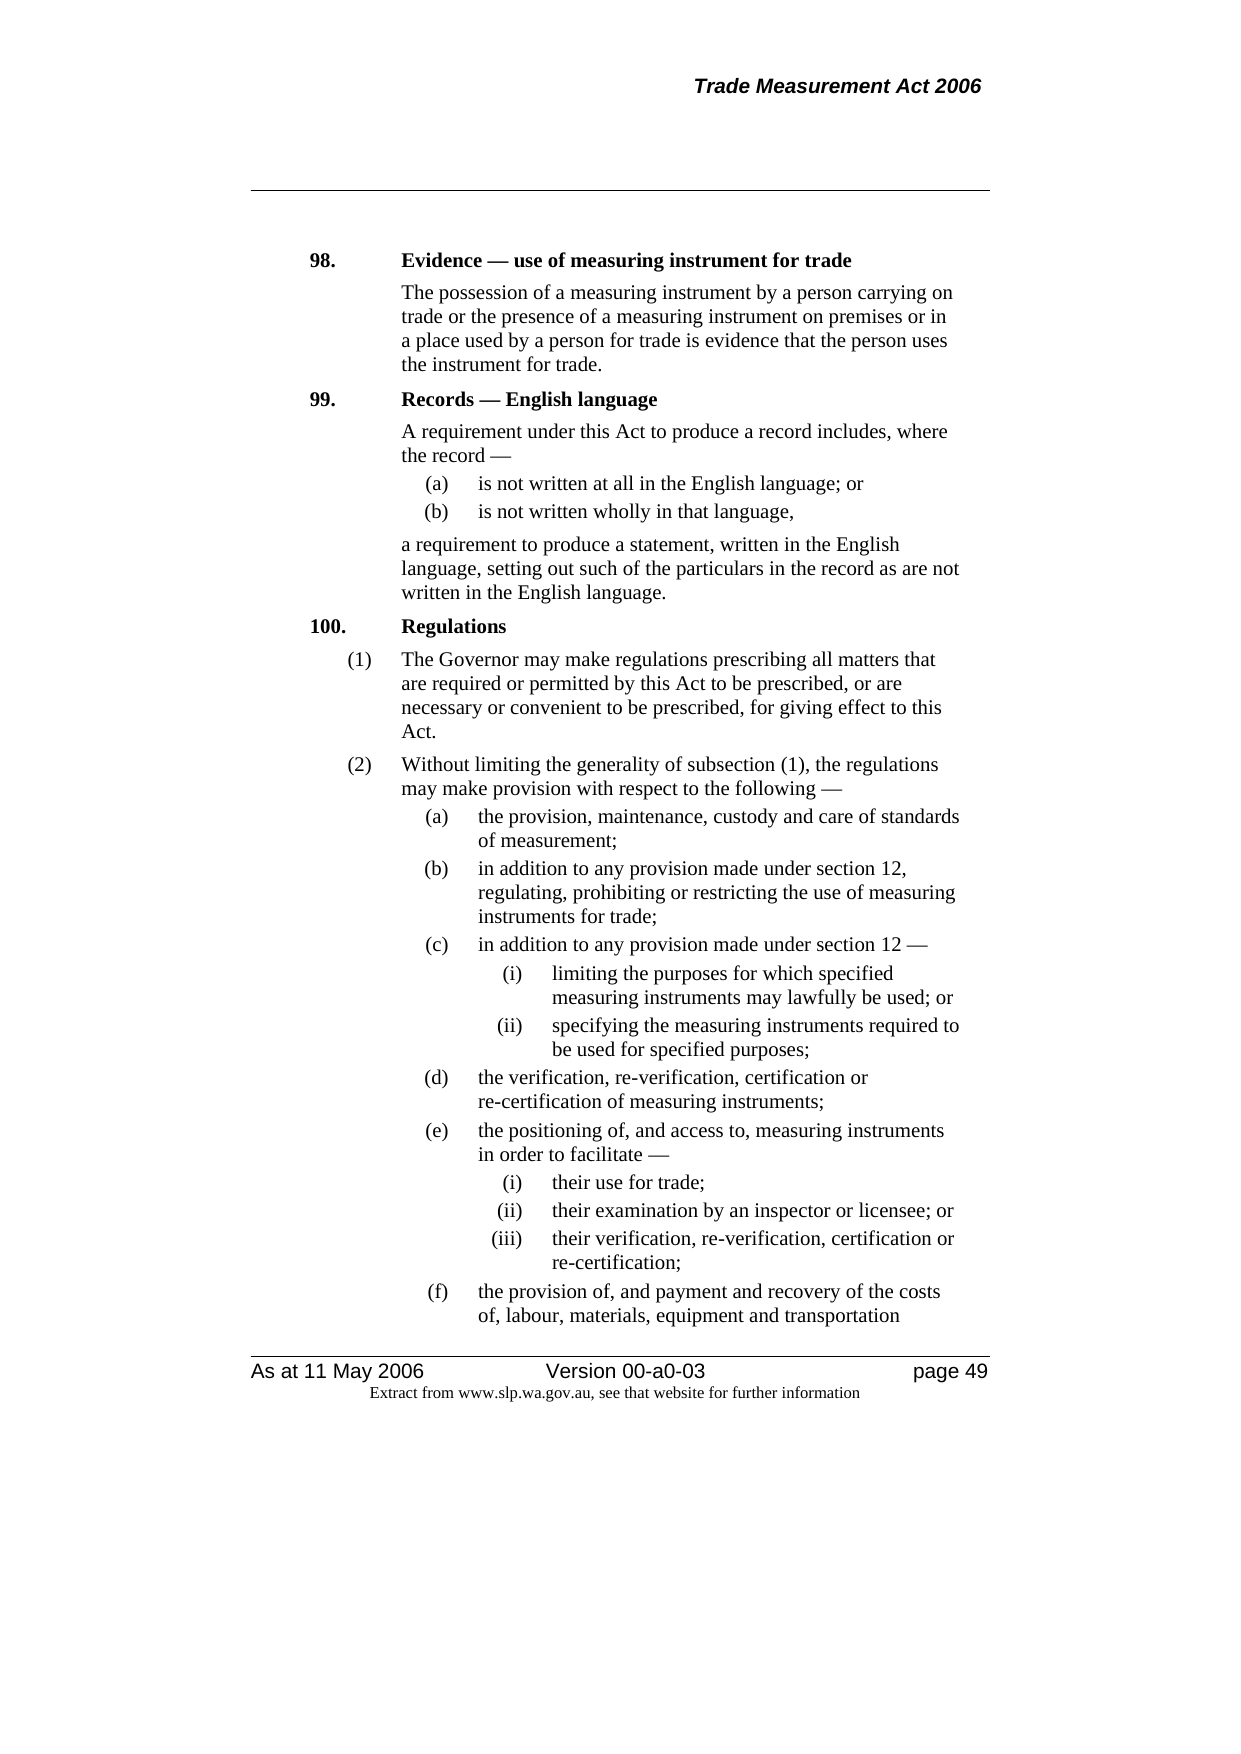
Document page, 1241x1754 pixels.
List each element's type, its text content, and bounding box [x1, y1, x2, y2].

text (ii) specifying the measuring instruments required to be used for specified purposes; [463, 1013, 960, 1061]
text (b) is not written wholly in that language, [389, 499, 960, 523]
text (d) the verification, re-verification, certification or re-certification of measuring instruments; [389, 1065, 960, 1113]
text (i) limiting the purposes for which specified measuring instruments may lawfully be used; or [463, 961, 960, 1009]
text A requirement under this Act to produce a record includes, where the record — [312, 419, 960, 467]
text (ii) their examination by an inspector or licensee; or [463, 1198, 960, 1222]
text (iii) their verification, re-verification, certification or re-certification; [463, 1226, 960, 1274]
text The possession of a measuring instrument by a person carrying on trade or the presence of a measuring instrument on premises or in a place used by a person for trade is evidence that the person uses the instrument for trade. [312, 280, 960, 376]
subtitle 100. Regulations [309, 614, 960, 638]
text (i) their use for trade; [463, 1170, 960, 1194]
subtitle 99. Records — English language [309, 387, 960, 411]
text (c) in addition to any provision made under section 12 — [389, 932, 960, 956]
subtitle 98. Evidence — use of measuring instrument for trade [309, 247, 960, 272]
text (b) in addition to any provision made under section 12, regulating, prohibiting or restricting the use of measuring instruments for trade; [389, 856, 960, 928]
text (a) the provision, maintenance, custody and care of standards of measurement; [389, 804, 960, 852]
text a requirement to produce a statement, written in the English language, setting out such of the particulars in the record as are not written in the English language. [312, 532, 960, 604]
text (2) Without limiting the generality of subsection (1), the regulations may make provision with respect to the following — [312, 751, 960, 799]
text (a) is not written at all in the English language; or [389, 471, 960, 495]
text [389, 1278, 960, 1327]
text (e) the positioning of, and access to, measuring instruments in order to facilitate — [389, 1117, 960, 1166]
text (1) The Governor may make regulations prescribing all matters that are required or permitted by this Act to be prescribed, or are necessary or convenient to be prescribed, for giving effect to this Act. [312, 647, 960, 743]
